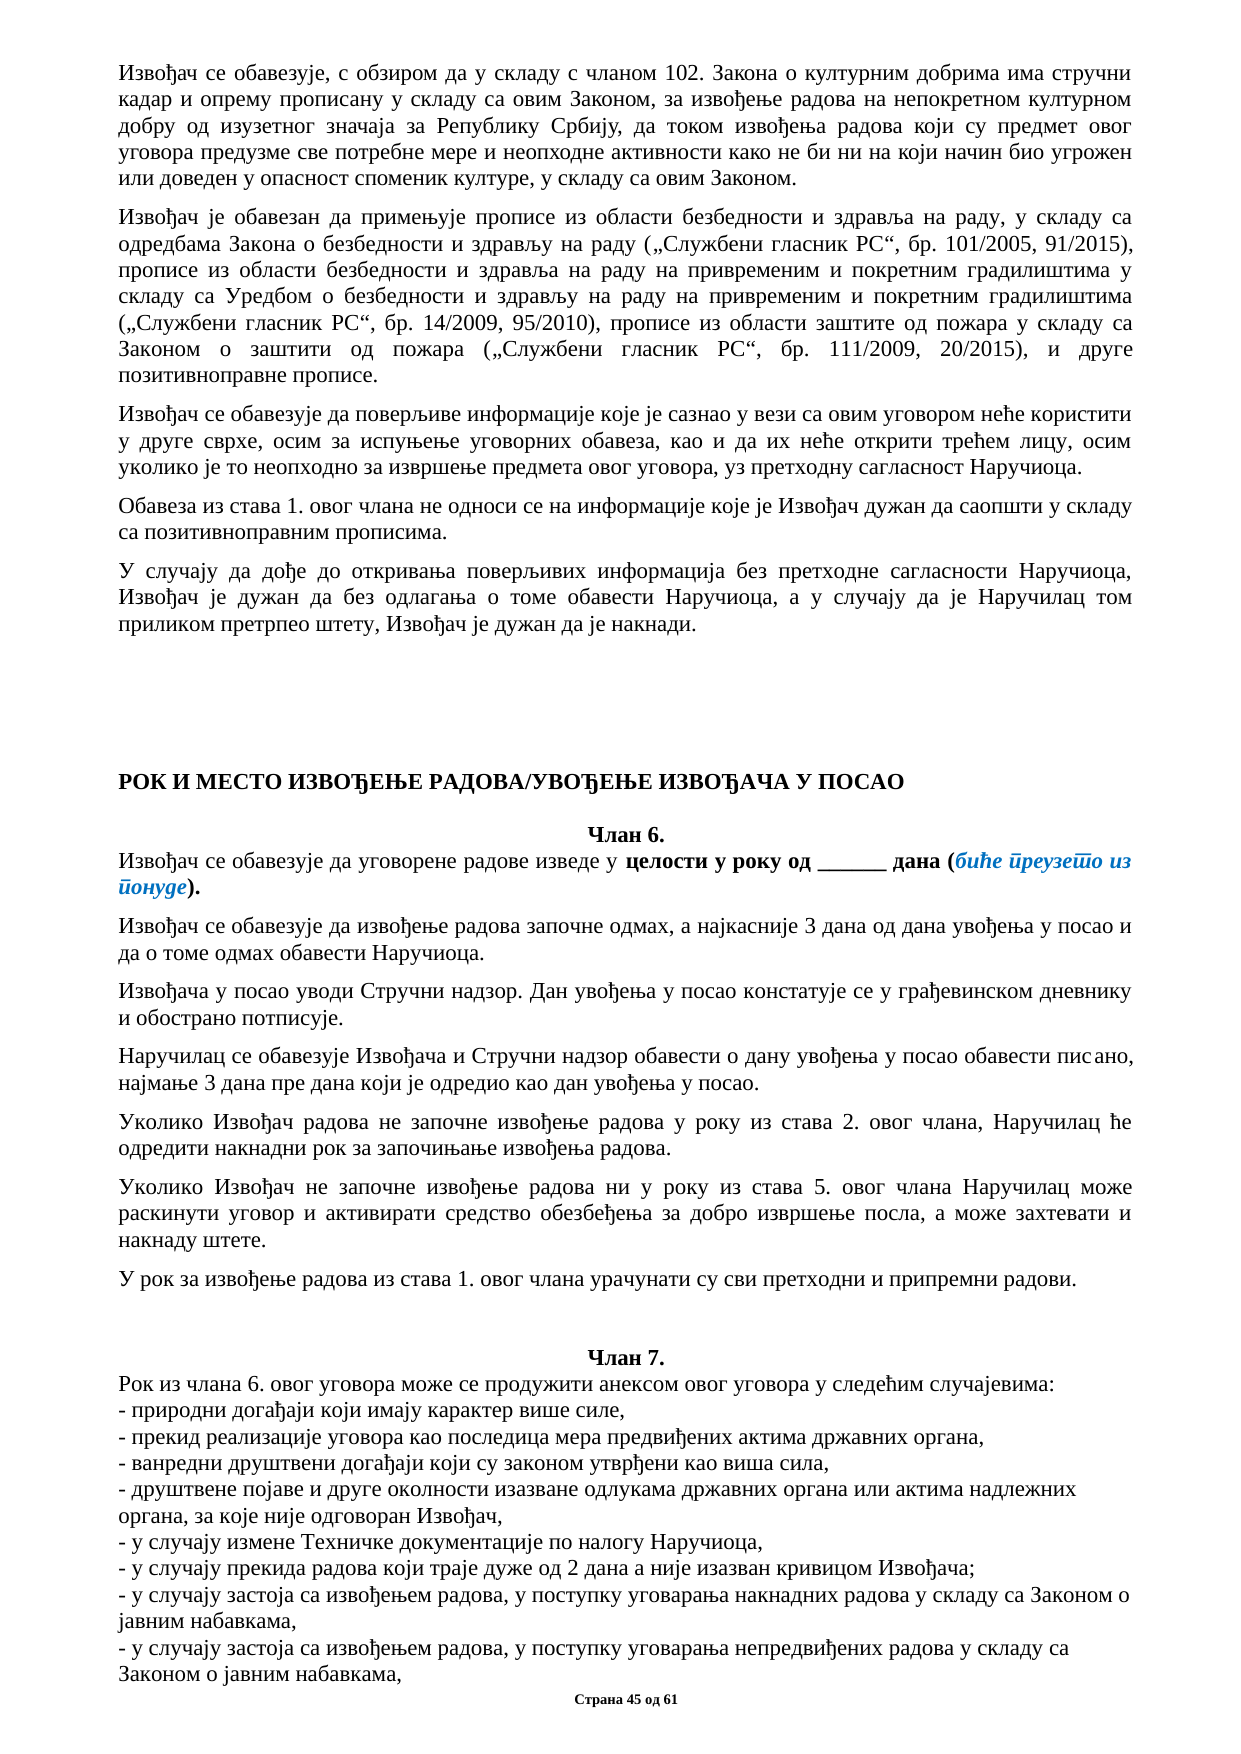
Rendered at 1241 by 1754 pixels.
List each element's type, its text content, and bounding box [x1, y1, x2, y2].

text - друштвене појаве и друге околности изазване одлукама државних органа или актима надлежних органа, за које није одговоран Извођач, [118, 1475, 1134, 1528]
text - прекид реализације уговора као последица мера предвиђених актима државних органа, [118, 1423, 1134, 1449]
text У случају да дође до откривања поверљивих информација без претходне сагласности Наручиоца, Извођач је дужан да без одлагања о томе обавести Наручиоца, а у случају да је Наручилац том приликом претрпео штету, Извођач је дужан да је накнади. [118, 557, 1134, 636]
text Наручилац се обавезује Извођача и Стручни надзор обавести о дану увођења у посао обавести писано, најмање 3 дана пре дана који је одредио као дан увођења у посао. [118, 1043, 1134, 1095]
text - у случају измене Техничке документације по налогу Наручиоца, [118, 1528, 1134, 1554]
text Члан 6. [118, 821, 1134, 847]
text Извођач се обавезује да извођење радова започне одмах, а најкасније 3 дана од дана увођења у посао и да о томе одмах обавести Наручиоца. [118, 912, 1134, 965]
text У рок за извођење радова из става 1. овог члана урачунати су сви претходни и припремни радови. [118, 1264, 1134, 1291]
text - у случају застоја са извођењем радова, у поступку уговарања накнадних радова у складу са Законом о јавним набавкама, [118, 1581, 1134, 1633]
text Извођача у посао уводи Стручни надзор. Дан увођења у посао констатује се у грађевинском дневнику и обострано потписује. [118, 977, 1134, 1030]
subtitle Извођач се обавезује, с обзиром да у складу с чланом 102. Закона о културним добрима има стручни кадар и опрему прописану у складу са овим Законом, за извођење радова на непокретном културном добру од изузетног значаја за Републику Србију, да током извођења радова који су предмет овог уговора предузме све потребне мере и неопходне активности како не би ни на који начин био угрожен или доведен у опасност споменик културе, у складу са овим Законом. [118, 59, 1134, 191]
text Обавеза из става 1. овог члана не односи се на информације које је Извођач дужан да саопшти у складу са позитивноправним прописима. [118, 492, 1134, 544]
text РОК И МЕСТО ИЗВОЂЕЊЕ РАДОВА/УВОЂЕЊЕ ИЗВОЂАЧА У ПОСАО [118, 768, 1134, 794]
text Извођач је обавезан да примењује прописе из области безбедности и здравља на раду, у складу са одредбама Закона о безбедности и здрављу на раду („Службени гласник РС“, бр. 101/2005, 91/2015), прописе из области безбедности и здравља на раду на привременим и покретним градилиштима у складу са Уредбом о безбедности и здрављу на раду на привременим и покретним градилиштима („Службени гласник РС“, бр. 14/2009, 95/2010), прописе из области заштите од пожара у складу са Законом о заштити од пожара („Службени гласник РС“, бр. 111/2009, 20/2015), и друге позитивноправне прописе. [118, 203, 1134, 388]
text Извођач се обавезује да поверљиве информације које је сазнао у вези са овим уговором неће користити у друге сврхе, осим за испуњење уговорних обавеза, као и да их неће открити трећем лицу, осим уколико је то неопходно за извршење предмета овог уговора, уз претходну сагласност Наручиоца. [118, 400, 1134, 479]
text - ванредни друштвени догађаји који су законом утврђени као виша сила, [118, 1449, 1134, 1475]
text Члан 7. [118, 1344, 1134, 1370]
text - у случају прекида радова који траје дуже од 2 дана а није изазван кривицом Извођача; [118, 1554, 1134, 1581]
text - природни догађаји који имају карактер више силе, [118, 1396, 1134, 1423]
text Уколико Извођач радова не започне извођење радова у року из става 2. овог члана, Наручилац ће одредити накнадни рок за започињање извођења радова. [118, 1108, 1134, 1161]
text Извођач се обавезује да уговорене радове изведе у целости у року од ______ дана (биће преузето из понуде). [118, 847, 1134, 900]
text Рок из члана 6. овог уговора може се продужити анексом овог уговора у следећим случајевима: [118, 1370, 1134, 1396]
text - у случају застоја са извођењем радова, у поступку уговарања непредвиђених радова у складу са Законом о јавним набавкама, [118, 1633, 1134, 1686]
text Уколико Извођач не започне извођење радова ни у року из става 5. овог члана Наручилац може раскинути уговор и активирати средство обезбеђења за добро извршење посла, а може захтевати и накнаду штете. [118, 1173, 1134, 1252]
